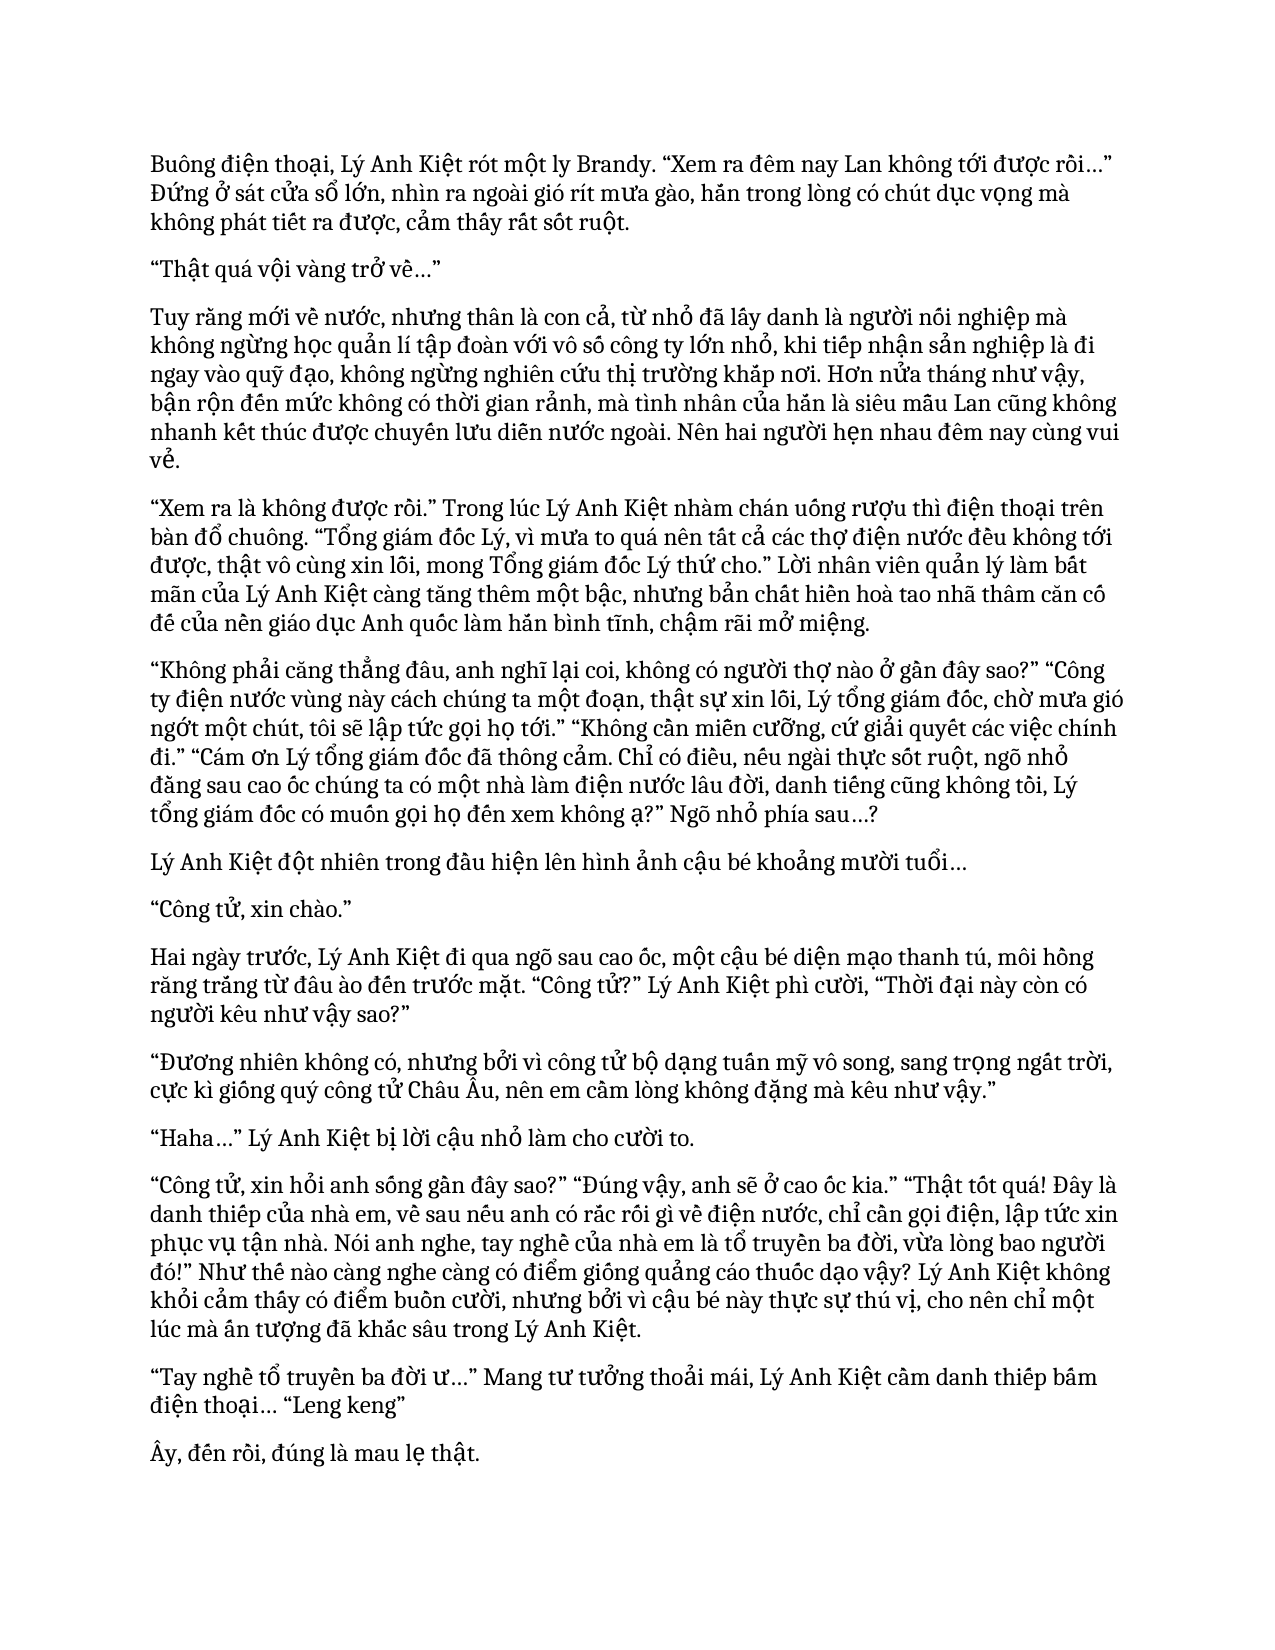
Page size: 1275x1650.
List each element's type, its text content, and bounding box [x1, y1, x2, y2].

text “Tay nghề tổ truyền ba đời ư…” Mang tư tưởng thoải mái, Lý Anh Kiệt cầm danh thiếp bấm điện thoại… “Leng keng” [150, 1362, 1125, 1420]
text “Công tử, xin chào.” [150, 895, 1125, 924]
text Hai ngày trước, Lý Anh Kiệt đi qua ngõ sau cao ốc, một cậu bé diện mạo thanh tú, môi hồng răng trắng từ đâu ào đến trước mặt. “Công tử?” Lý Anh Kiệt phì cười, “Thời đại này còn có người kêu như vậy sao?” [150, 942, 1125, 1029]
text Buông điện thoại, Lý Anh Kiệt rót một ly Brandy. “Xem ra đêm nay Lan không tới được rồi…” Đứng ở sát cửa sổ lớn, nhìn ra ngoài gió rít mưa gào, hắn trong lòng có chút dục vọng mà không phát tiết ra được, cảm thấy rất sốt ruột. [150, 150, 1125, 236]
text Lý Anh Kiệt đột nhiên trong đầu hiện lên hình ảnh cậu bé khoảng mười tuổi… [150, 847, 1125, 876]
text Tuy rằng mới về nước, nhưng thân là con cả, từ nhỏ đã lấy danh là người nối nghiệp mà không ngừng học quản lí tập đoàn với vô số công ty lớn nhỏ, khi tiếp nhận sản nghiệp là đi ngay vào quỹ đạo, không ngừng nghiên cứu thị trường khắp nơi. Hơn nửa tháng như vậy, bận rộn đến mức không có thời gian rảnh, mà tình nhân của hắn là siêu mẫu Lan cũng không nhanh kết thúc được chuyến lưu diễn nước ngoài. Nên hai người hẹn nhau đêm nay cùng vui vẻ. [150, 302, 1125, 475]
text “Công tử, xin hỏi anh sống gần đây sao?” “Đúng vậy, anh sẽ ở cao ốc kia.” “Thật tốt quá! Đây là danh thiếp của nhà em, về sau nếu anh có rắc rối gì về điện nước, chỉ cần gọi điện, lập tức xin phục vụ tận nhà. Nói anh nghe, tay nghề của nhà em là tổ truyền ba đời, vừa lòng bao người đó!” Như thế nào càng nghe càng có điểm giống quảng cáo thuốc dạo vậy? Lý Anh Kiệt không khỏi cảm thấy có điểm buồn cười, nhưng bởi vì cậu bé này thực sự thú vị, cho nên chỉ một lúc mà ấn tượng đã khắc sâu trong Lý Anh Kiệt. [150, 1171, 1125, 1344]
text “Xem ra là không được rồi.” Trong lúc Lý Anh Kiệt nhàm chán uống rượu thì điện thoại trên bàn đổ chuông. “Tổng giám đốc Lý, vì mưa to quá nên tất cả các thợ điện nước đều không tới được, thật vô cùng xin lỗi, mong Tổng giám đốc Lý thứ cho.” Lời nhân viên quản lý làm bất mãn của Lý Anh Kiệt càng tăng thêm một bậc, nhưng bản chất hiền hoà tao nhã thâm căn cố đế của nền giáo dục Anh quốc làm hắn bình tĩnh, chậm rãi mở miệng. [150, 494, 1125, 637]
text Ây, đến rồi, đúng là mau lẹ thật. [150, 1439, 1125, 1467]
text “Thật quá vội vàng trở về…” [150, 255, 1125, 284]
text “Không phải căng thẳng đâu, anh nghĩ lại coi, không có người thợ nào ở gần đây sao?” “Công ty điện nước vùng này cách chúng ta một đoạn, thật sự xin lỗi, Lý tổng giám đốc, chờ mưa gió ngớt một chút, tôi sẽ lập tức gọi họ tới.” “Không cần miễn cưỡng, cứ giải quyết các việc chính đi.” “Cám ơn Lý tổng giám đốc đã thông cảm. Chỉ có điều, nếu ngài thực sốt ruột, ngõ nhỏ đằng sau cao ốc chúng ta có một nhà làm điện nước lâu đời, danh tiếng cũng không tồi, Lý tổng giám đốc có muốn gọi họ đến xem không ạ?” Ngõ nhỏ phía sau…? [150, 656, 1125, 829]
text “Haha…” Lý Anh Kiệt bị lời cậu nhỏ làm cho cười to. [150, 1124, 1125, 1152]
text “Đương nhiên không có, nhưng bởi vì công tử bộ dạng tuấn mỹ vô song, sang trọng ngất trời, cực kì giống quý công tử Châu Âu, nên em cầm lòng không đặng mà kêu như vậy.” [150, 1047, 1125, 1105]
